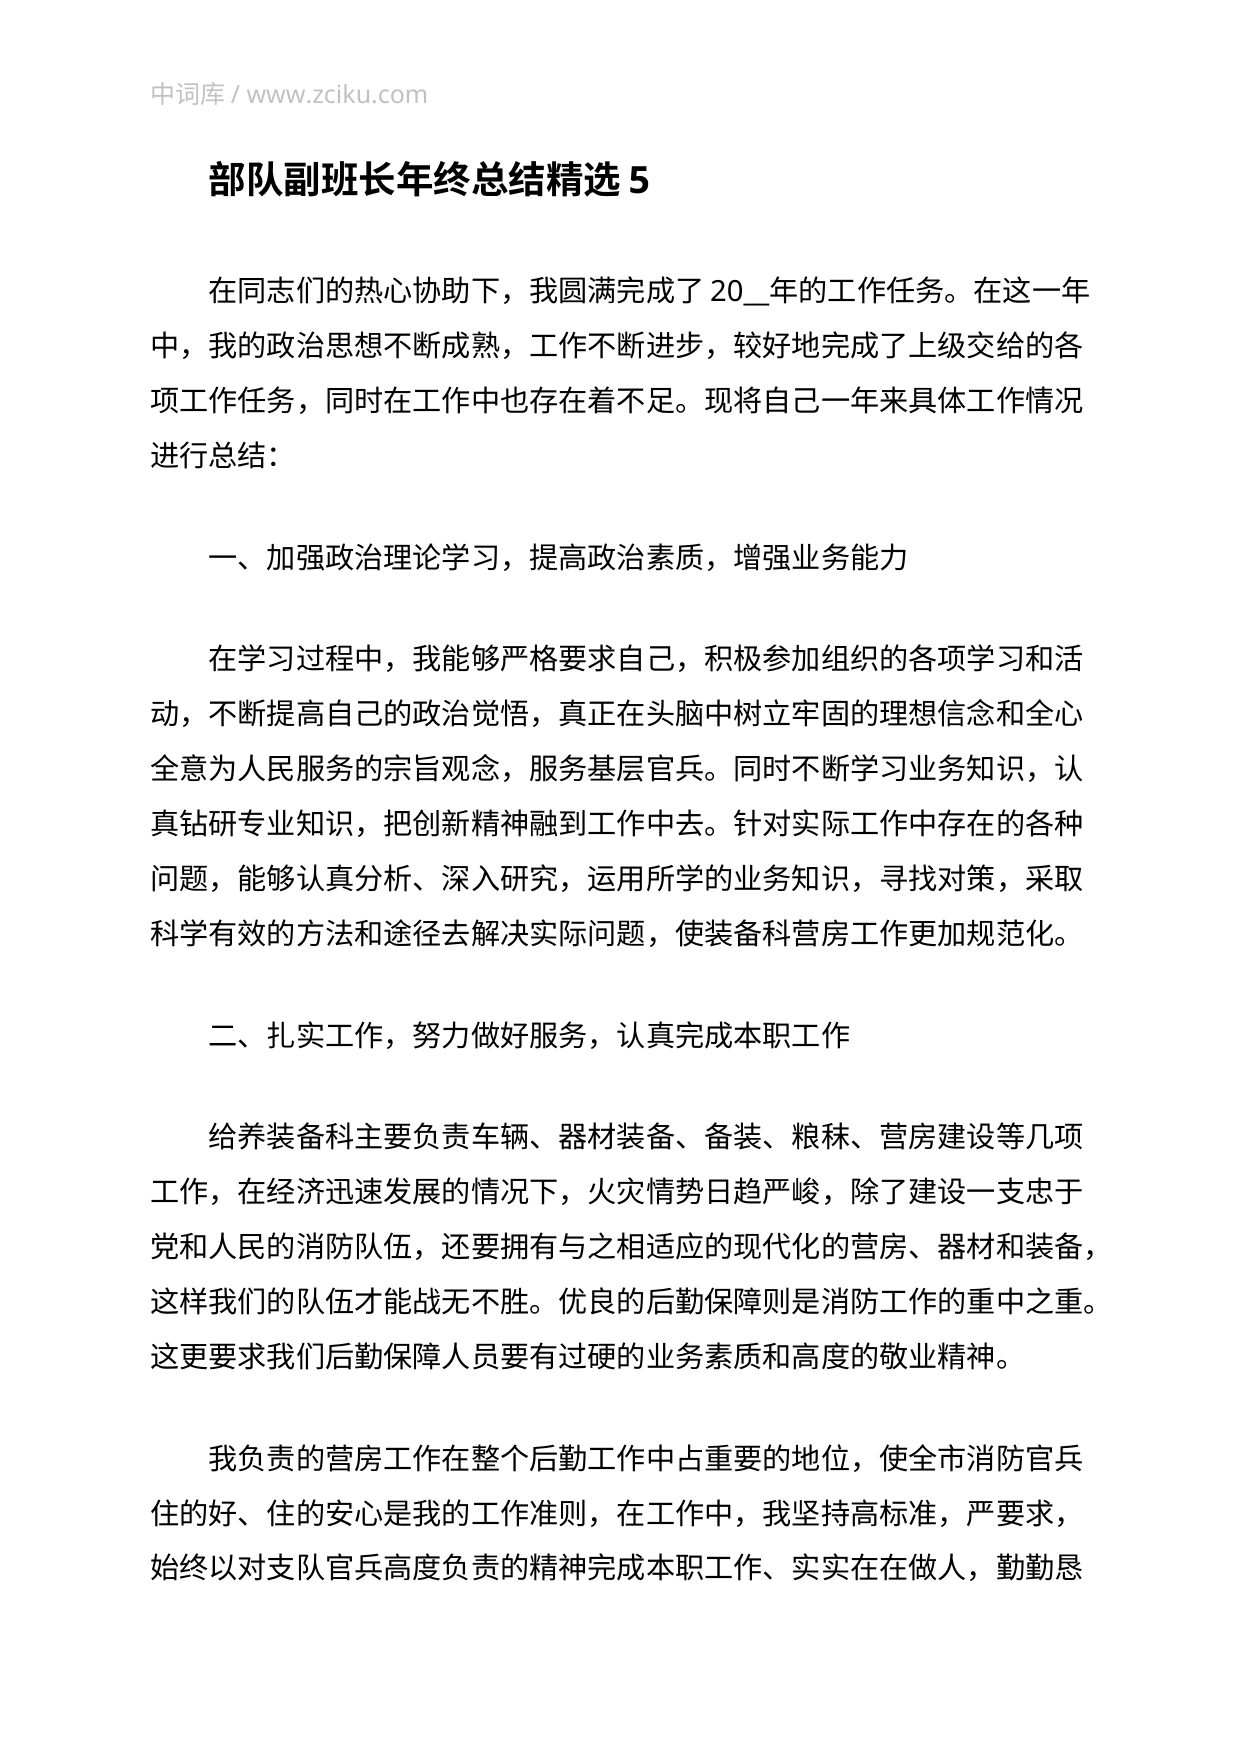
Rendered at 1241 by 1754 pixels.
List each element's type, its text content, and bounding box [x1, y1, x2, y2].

text 二、扎实工作，努力做好服务，认真完成本职工作 [150, 1012, 1090, 1054]
text 给养装备科主要负责车辆、器材装备、备装、粮秣、营房建设等几项工作，在经济迅速发展的情况下，火灾情势日趋严峻，除了建设一支忠于党和人民的消防队伍，还要拥有与之相适应的现代化的营房、器材和装备，这样我们的队伍才能战无不胜。优良的后勤保障则是消防工作的重中之重。这更要求我们后勤保障人员要有过硬的业务素质和高度的敬业精神。 [150, 1114, 1090, 1376]
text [150, 1435, 1090, 1587]
text 一、加强政治理论学习，提高政治素质，增强业务能力 [150, 534, 1090, 576]
text 在学习过程中，我能够严格要求自己，积极参加组织的各项学习和活动，不断提高自己的政治觉悟，真正在头脑中树立牢固的理想信念和全心全意为人民服务的宗旨观念，服务基层官兵。同时不断学习业务知识，认真钻研专业知识，把创新精神融到工作中去。针对实际工作中存在的各种问题，能够认真分析、深入研究，运用所学的业务知识，寻找对策，采取科学有效的方法和途径去解决实际问题，使装备科营房工作更加规范化。 [150, 636, 1090, 953]
text 部队副班长年终总结精选5 [150, 150, 1090, 204]
text 在同志们的热心协助下，我圆满完成了20__年的工作任务。在这一年中，我的政治思想不断成熟，工作不断进步，较好地完成了上级交给的各项工作任务，同时在工作中也存在着不足。现将自己一年来具体工作情况进行总结： [150, 268, 1090, 475]
